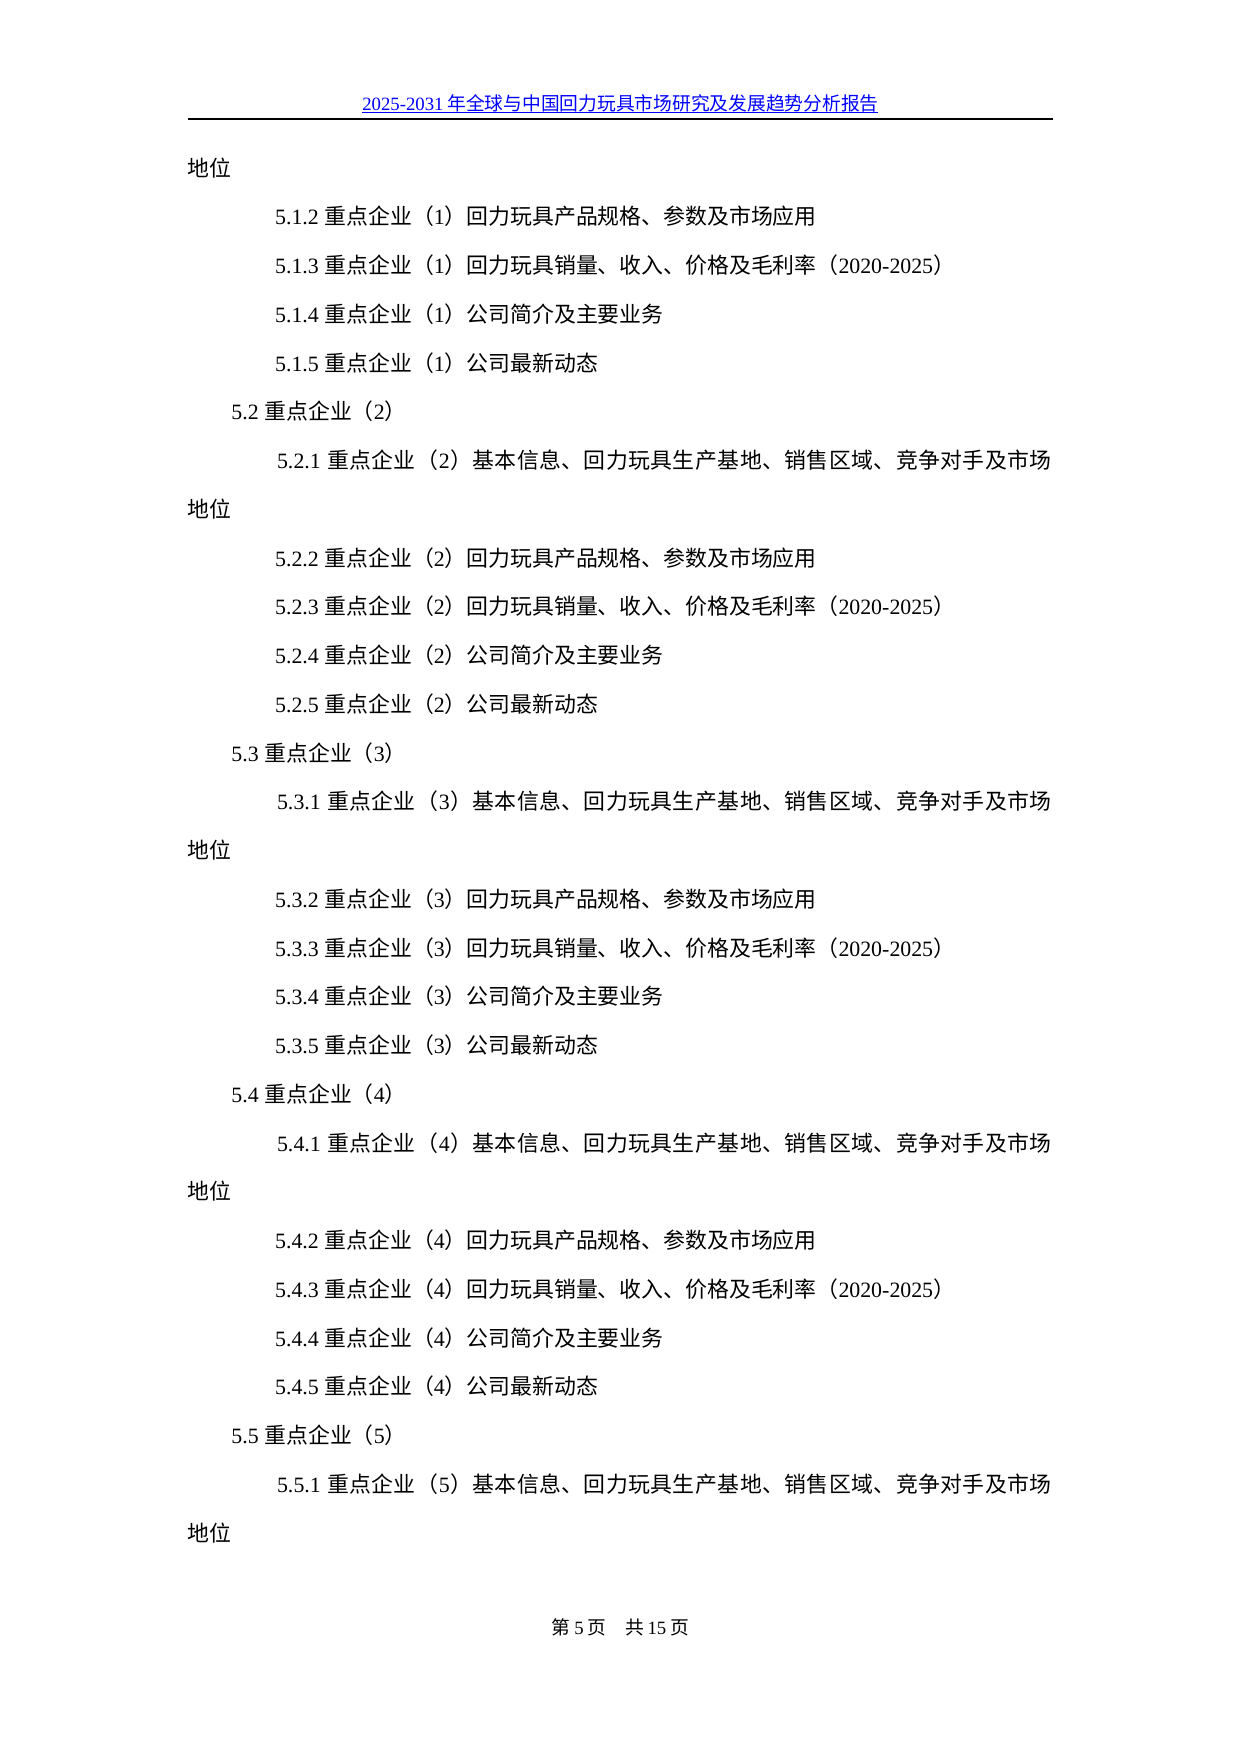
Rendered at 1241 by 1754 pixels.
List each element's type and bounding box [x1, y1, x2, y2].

text [187, 150, 1053, 1548]
